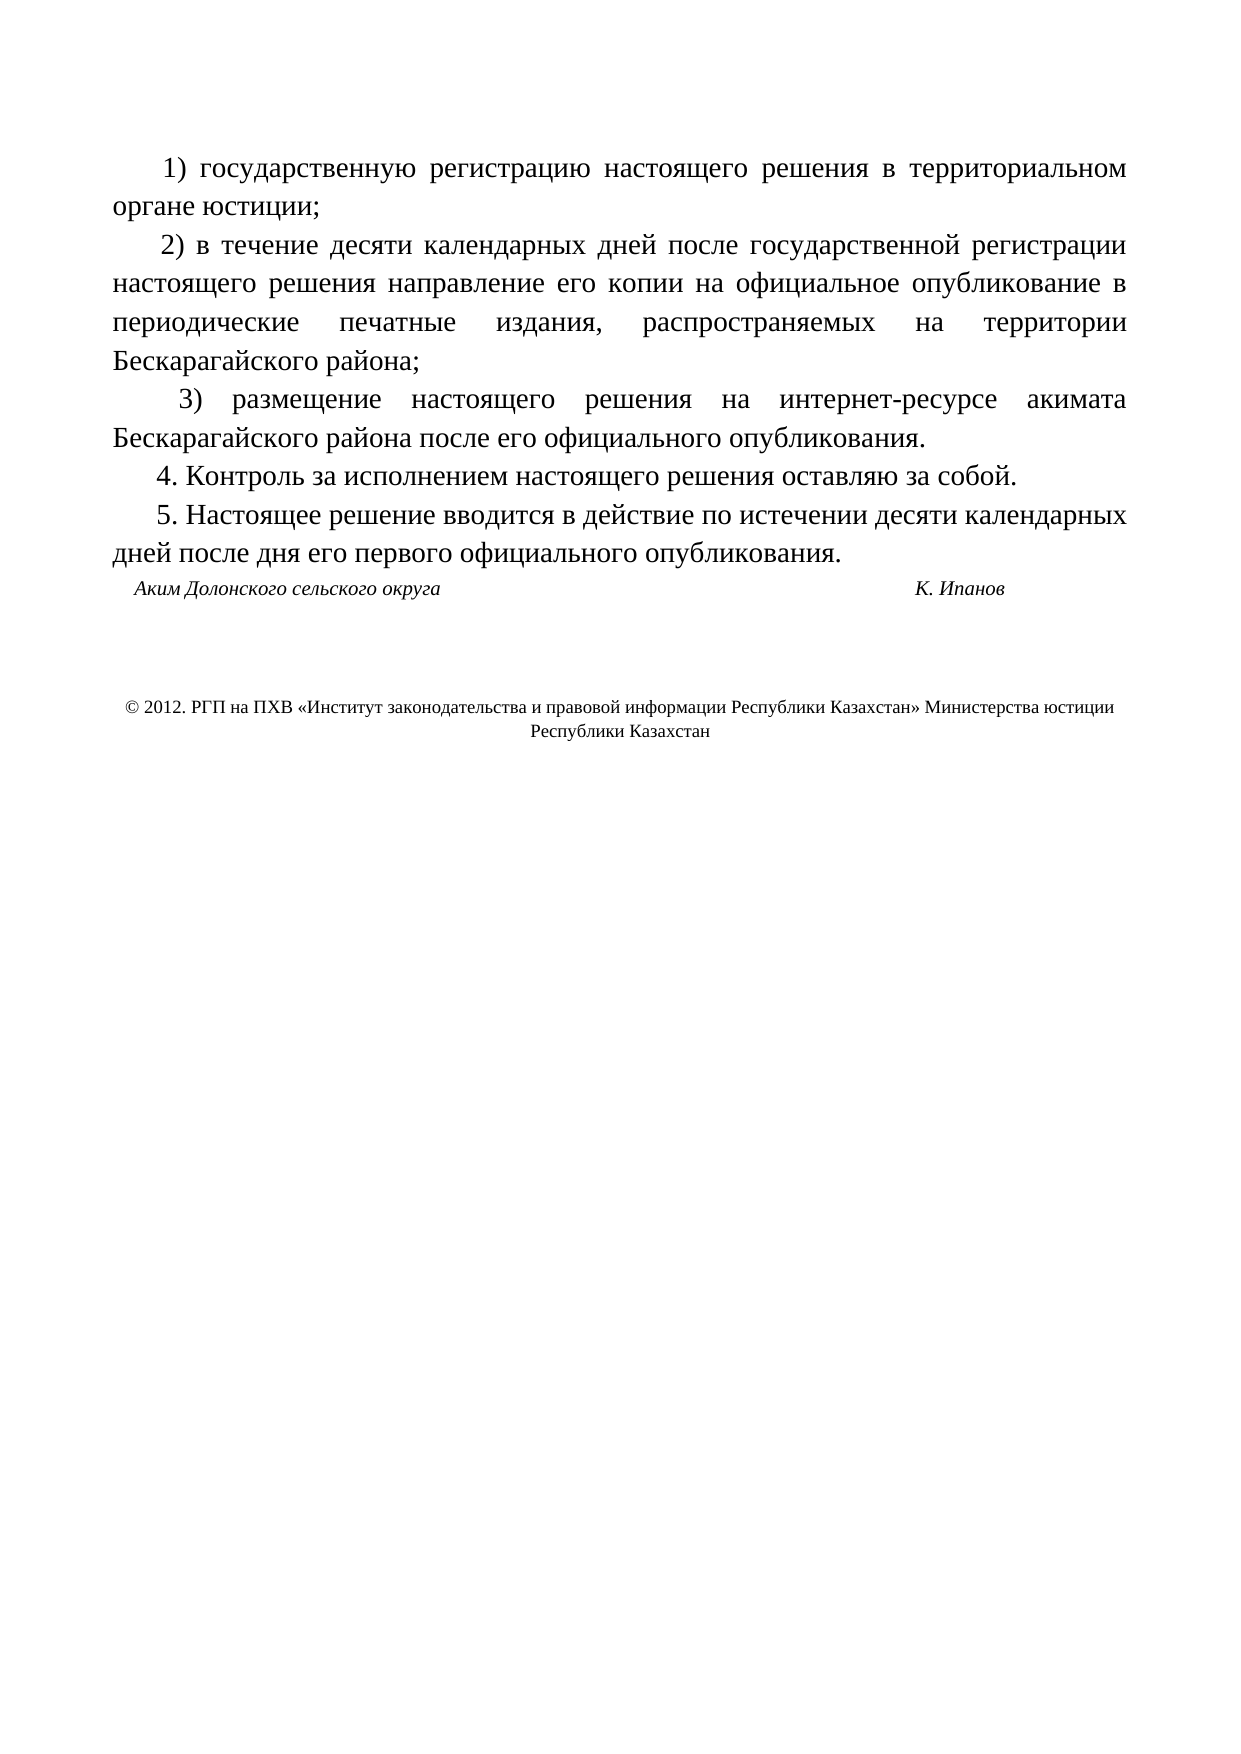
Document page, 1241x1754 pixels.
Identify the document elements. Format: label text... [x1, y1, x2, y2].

text 5. Настоящее решение вводится в действие по истечении десяти календарных дней после дня его первого официального опубликования. [112, 497, 1128, 569]
text 4. Контроль за исполнением настоящего решения оставляю за собой. [112, 458, 1128, 492]
table_header К. Ипанов [913, 574, 1240, 605]
text 2) в течение десяти календарных дней после государственной регистрации настоящего решения направление его копии на официальное опубликование в периодические печатные издания, распространяемых на территории Бескарагайского района; [112, 227, 1128, 376]
text © 2012. РГП на ПХВ «Институт законодательства и правовой информации Республики Казахстан» Министерства юстиции Республики Казахстан [112, 696, 1128, 742]
table_header Аким Долонского сельского округа [101, 574, 913, 605]
text 3) размещение настоящего решения на интернет-ресурсе акимата Бескарагайского района после его официального опубликования. [112, 381, 1128, 453]
text 1) государственную регистрацию настоящего решения в территориальном органе юстиции; [112, 150, 1128, 222]
